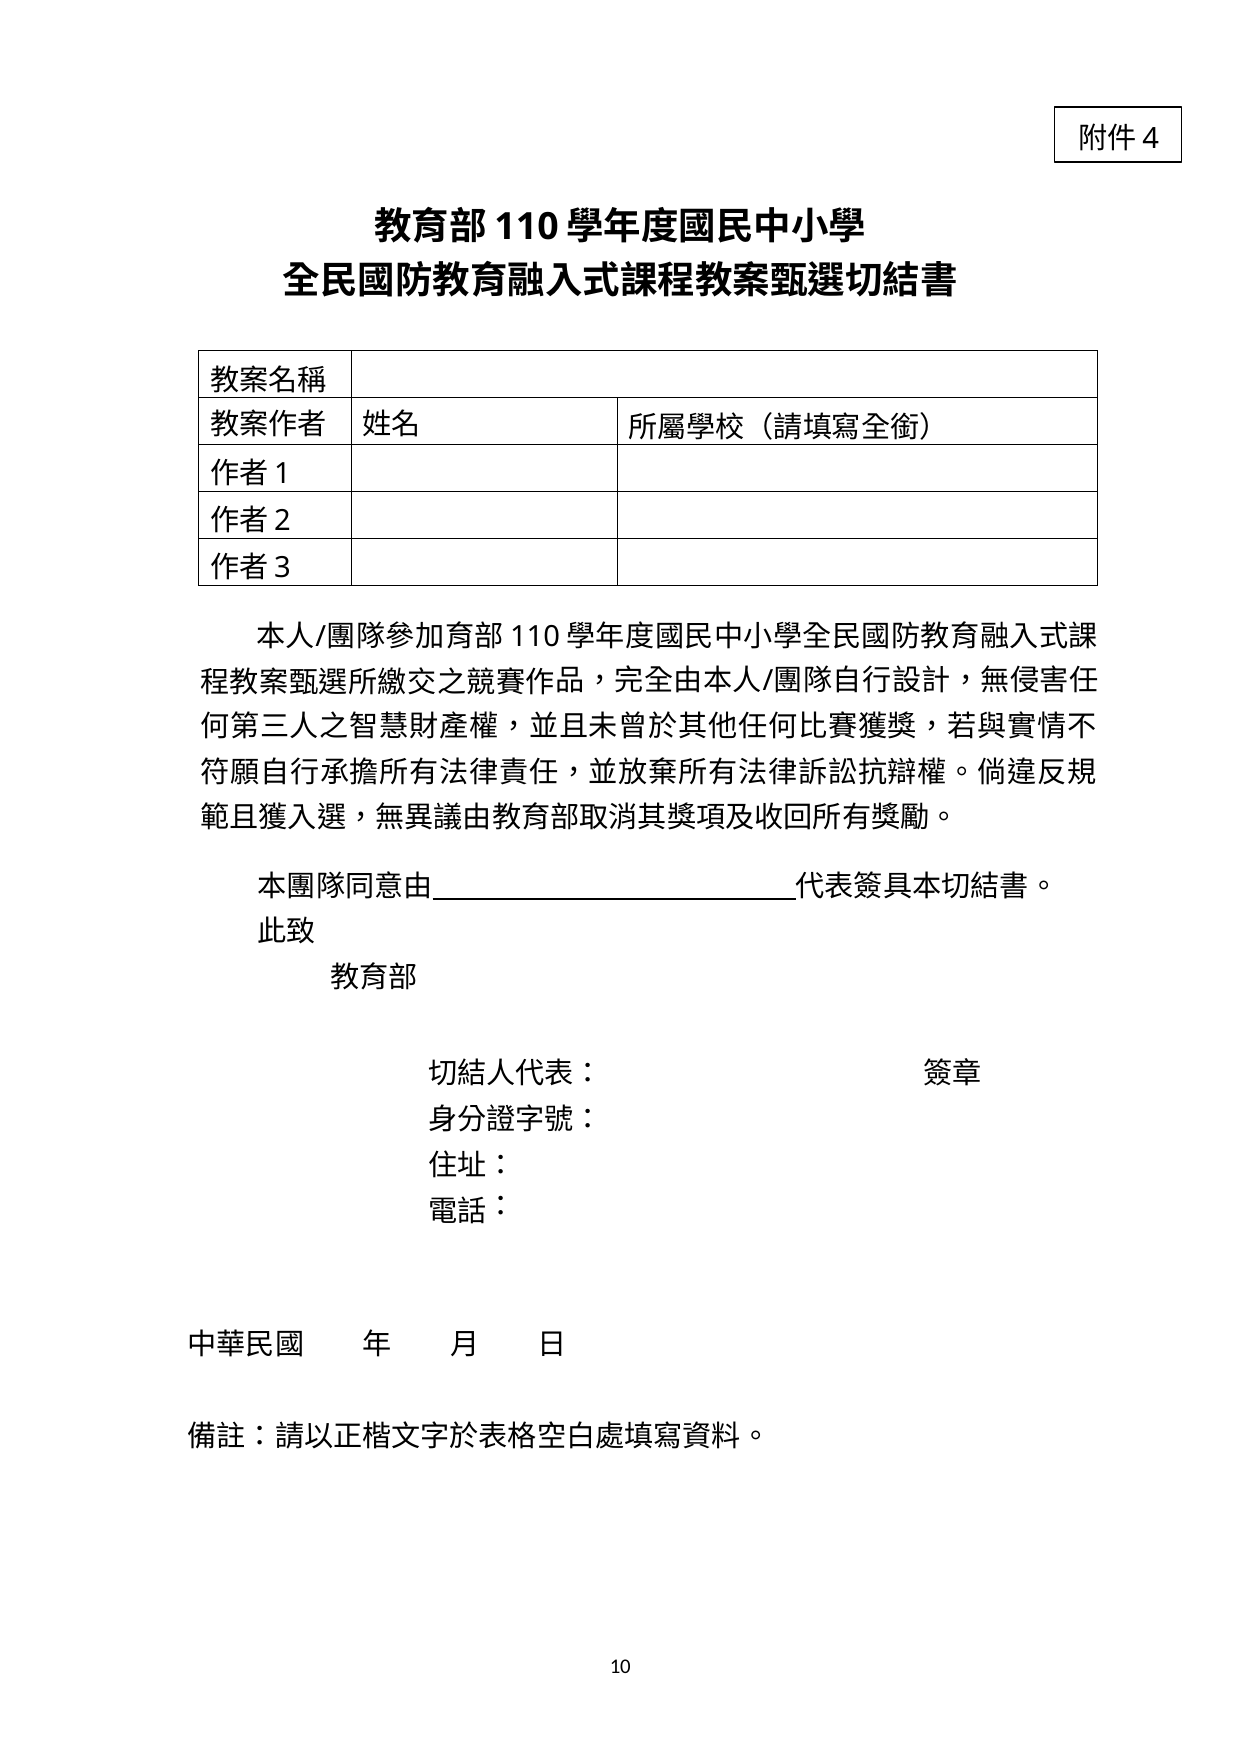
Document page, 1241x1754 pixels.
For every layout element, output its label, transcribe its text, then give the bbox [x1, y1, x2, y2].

text 教育部 [330, 951, 1055, 997]
text 電話： [428, 1180, 1055, 1226]
text 備註：請以正楷文字於表格空白處填寫資料。 [187, 1409, 1053, 1455]
table_cell 作者3 [199, 539, 351, 584]
text 本人/團隊參加育部110學年度國民中小學全民國防教育融入式課程教案甄選所繳交之競賽作品，完全由本人/團隊自行設計，無侵害任何第三人之智慧財產權，並且未曾於其他任何比賽獲獎，若與實情不符願自行承擔所有法律責任，並放棄所有法律訴訟抗辯權。倘違反規範且獲入選，無異議由教育部取消其獎項及收回所有獎勵。 [200, 608, 1098, 837]
text 全民國防教育融入式課程教案甄選切結書 [148, 250, 1092, 304]
table_cell 作者2 [199, 492, 351, 538]
table_cell 作者1 [199, 445, 351, 491]
table_cell [618, 445, 1097, 491]
table_cell [618, 539, 1097, 584]
table_cell [352, 539, 617, 584]
table_cell 所屬學校（請填寫全銜） [618, 398, 1097, 444]
table_cell [352, 445, 617, 491]
text 本團隊同意由 代表簽具本切結書。 [257, 859, 1043, 905]
text 教育部110學年度國民中小學 [187, 196, 1053, 250]
text 身分證字號： [428, 1088, 1055, 1134]
text 此致 [257, 905, 1044, 951]
text 中華民國 年 月 日 [187, 1318, 1053, 1363]
table_cell [352, 492, 617, 538]
table_cell [618, 492, 1097, 538]
table_cell 教案作者 [199, 398, 351, 444]
table_header 教案名稱 [199, 351, 351, 397]
table_header [352, 351, 1097, 397]
text 住址： [428, 1134, 1055, 1180]
table_cell 姓名 [352, 398, 617, 444]
text 切結人代表： 簽章 [428, 1043, 1055, 1088]
